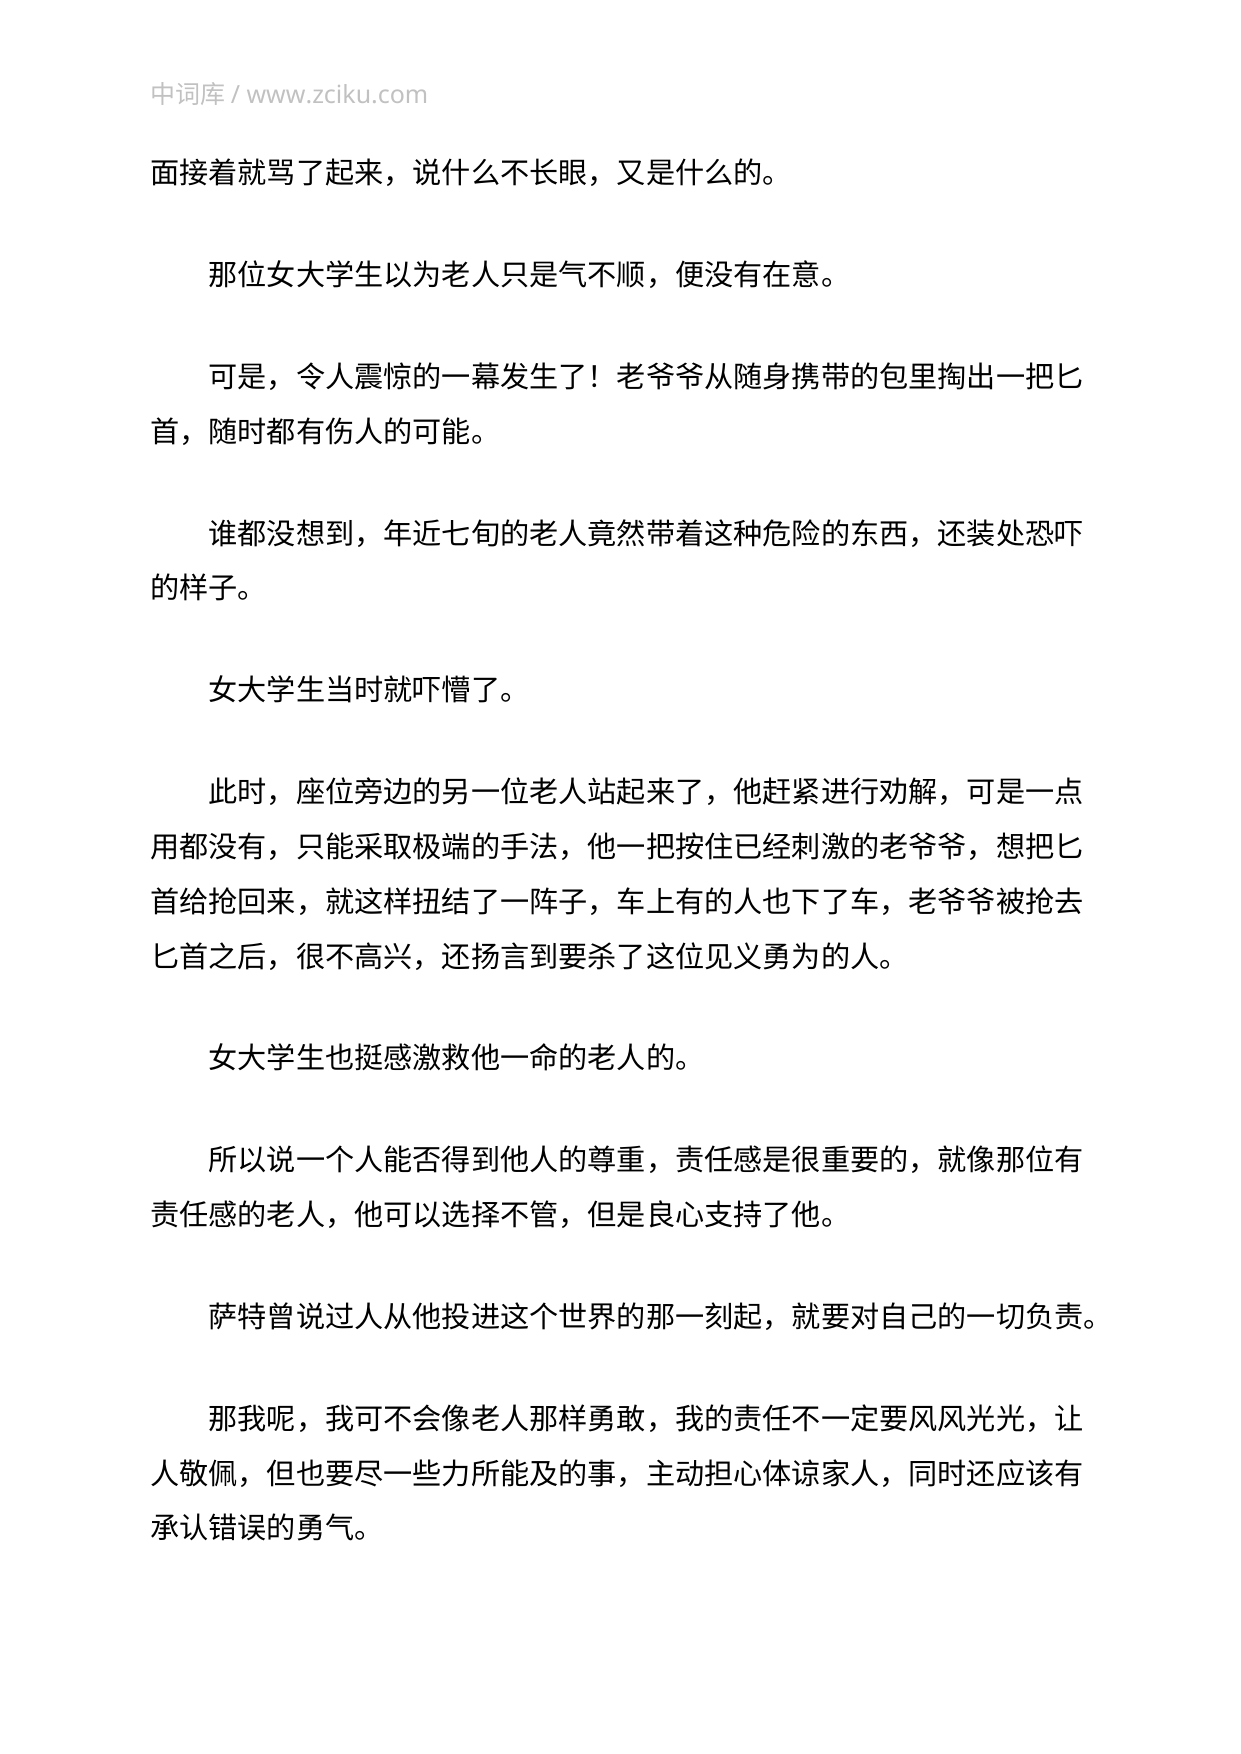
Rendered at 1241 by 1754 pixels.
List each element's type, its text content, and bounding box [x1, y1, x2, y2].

text 女大学生也挺感激救他一命的老人的。 [150, 1035, 1090, 1077]
text 那我呢，我可不会像老人那样勇敢，我的责任不一定要风风光光，让人敬佩，但也要尽一些力所能及的事，主动担心体谅家人，同时还应该有承认错误的勇气。 [150, 1395, 1090, 1547]
text 所以说一个人能否得到他人的尊重，责任感是很重要的，就像那位有责任感的老人，他可以选择不管，但是良心支持了他。 [150, 1137, 1090, 1234]
text 那位女大学生以为老人只是气不顺，便没有在意。 [150, 252, 1090, 294]
text 谁都没想到，年近七旬的老人竟然带着这种危险的东西，还装处恐吓的样子。 [150, 510, 1090, 607]
text 女大学生当时就吓懵了。 [150, 667, 1090, 709]
text 此时，座位旁边的另一位老人站起来了，他赶紧进行劝解，可是一点用都没有，只能采取极端的手法，他一把按住已经刺激的老爷爷，想把匕首给抢回来，就这样扭结了一阵子，车上有的人也下了车，老爷爷被抢去匕首之后，很不高兴，还扬言到要杀了这位见义勇为的人。 [150, 769, 1090, 976]
text 可是，令人震惊的一幕发生了！老爷爷从随身携带的包里掏出一把匕首，随时都有伤人的可能。 [150, 353, 1090, 451]
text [150, 150, 1090, 192]
text 萨特曾说过人从他投进这个世界的那一刻起，就要对自己的一切负责。 [150, 1293, 1090, 1336]
